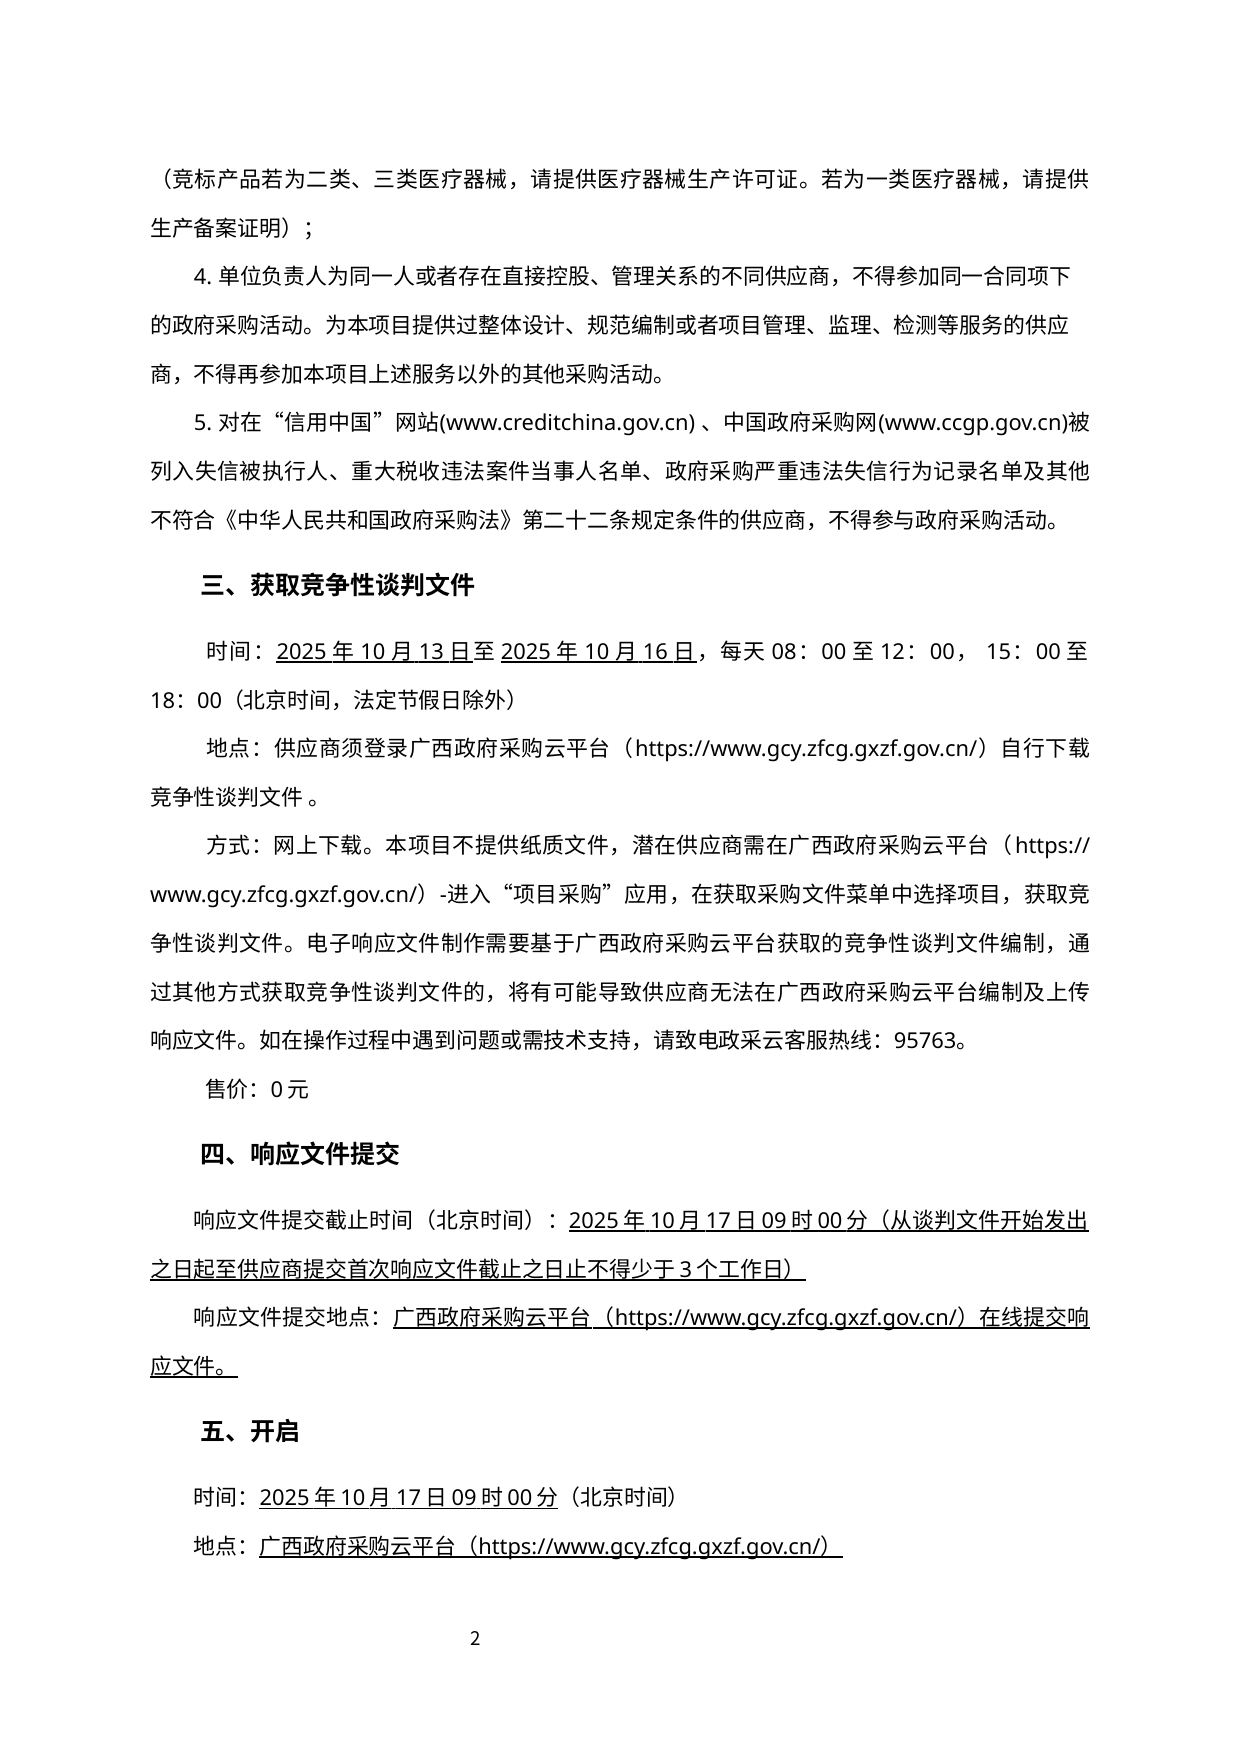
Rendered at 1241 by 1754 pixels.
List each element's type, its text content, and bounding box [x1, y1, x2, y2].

text 5. 对在“信用中国”网站(www.creditchina.gov.cn) 、中国政府采购网(www.ccgp.gov.cn)被列入失信被执行人、重大税收违法案件当事人名单、政府采购严重违法失信行为记录名单及其他不符合《中华人民共和国政府采购法》第二十二条规定条件的供应商，不得参与政府采购活动。 [150, 405, 1090, 535]
text 三、获取竞争性谈判文件 [150, 551, 1090, 616]
text 响应文件提交截止时间（北京时间）：2025年10月17日09时00分（从谈判文件开始发出之日起至供应商提交首次响应文件截止之日止不得少于3个工作日） [150, 1203, 1090, 1284]
text 售价：0元 [150, 1071, 1090, 1104]
text 五、开启 [150, 1397, 1090, 1462]
text 4. 单位负责人为同一人或者存在直接控股、管理关系的不同供应商，不得参加同一合同项下的政府采购活动。为本项目提供过整体设计、规范编制或者项目管理、监理、检测等服务的供应商，不得再参加本项目上述服务以外的其他采购活动。 [150, 259, 1090, 389]
text 方式：网上下载。本项目不提供纸质文件，潜在供应商需在广西政府采购云平台（https://www.gcy.zfcg.gxzf.gov.cn/）-进入“项目采购”应用，在获取采购文件菜单中选择项目，获取竞争性谈判文件。电子响应文件制作需要基于广西政府采购云平台获取的竞争性谈判文件编制，通过其他方式获取竞争性谈判文件的，将有可能导致供应商无法在广西政府采购云平台编制及上传响应文件。如在操作过程中遇到问题或需技术支持，请致电政采云客服热线：95763。 [150, 828, 1090, 1056]
text 时间：2025年10月13日至2025年10月16日，每天08：00至12：00， 15：00至18：00（北京时间，法定节假日除外） [150, 634, 1090, 715]
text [150, 162, 1090, 243]
text 时间：2025年10月17日09时00分（北京时间） [150, 1480, 1090, 1513]
text 四、响应文件提交 [150, 1120, 1090, 1185]
text 响应文件提交地点：广西政府采购云平台（https://www.gcy.zfcg.gxzf.gov.cn/）在线提交响应文件。 [150, 1300, 1090, 1381]
text 地点：广西政府采购云平台（https://www.gcy.zfcg.gxzf.gov.cn/） [150, 1528, 1090, 1561]
text 地点：供应商须登录广西政府采购云平台（https://www.gcy.zfcg.gxzf.gov.cn/）自行下载竞争性谈判文件 。 [150, 731, 1090, 812]
